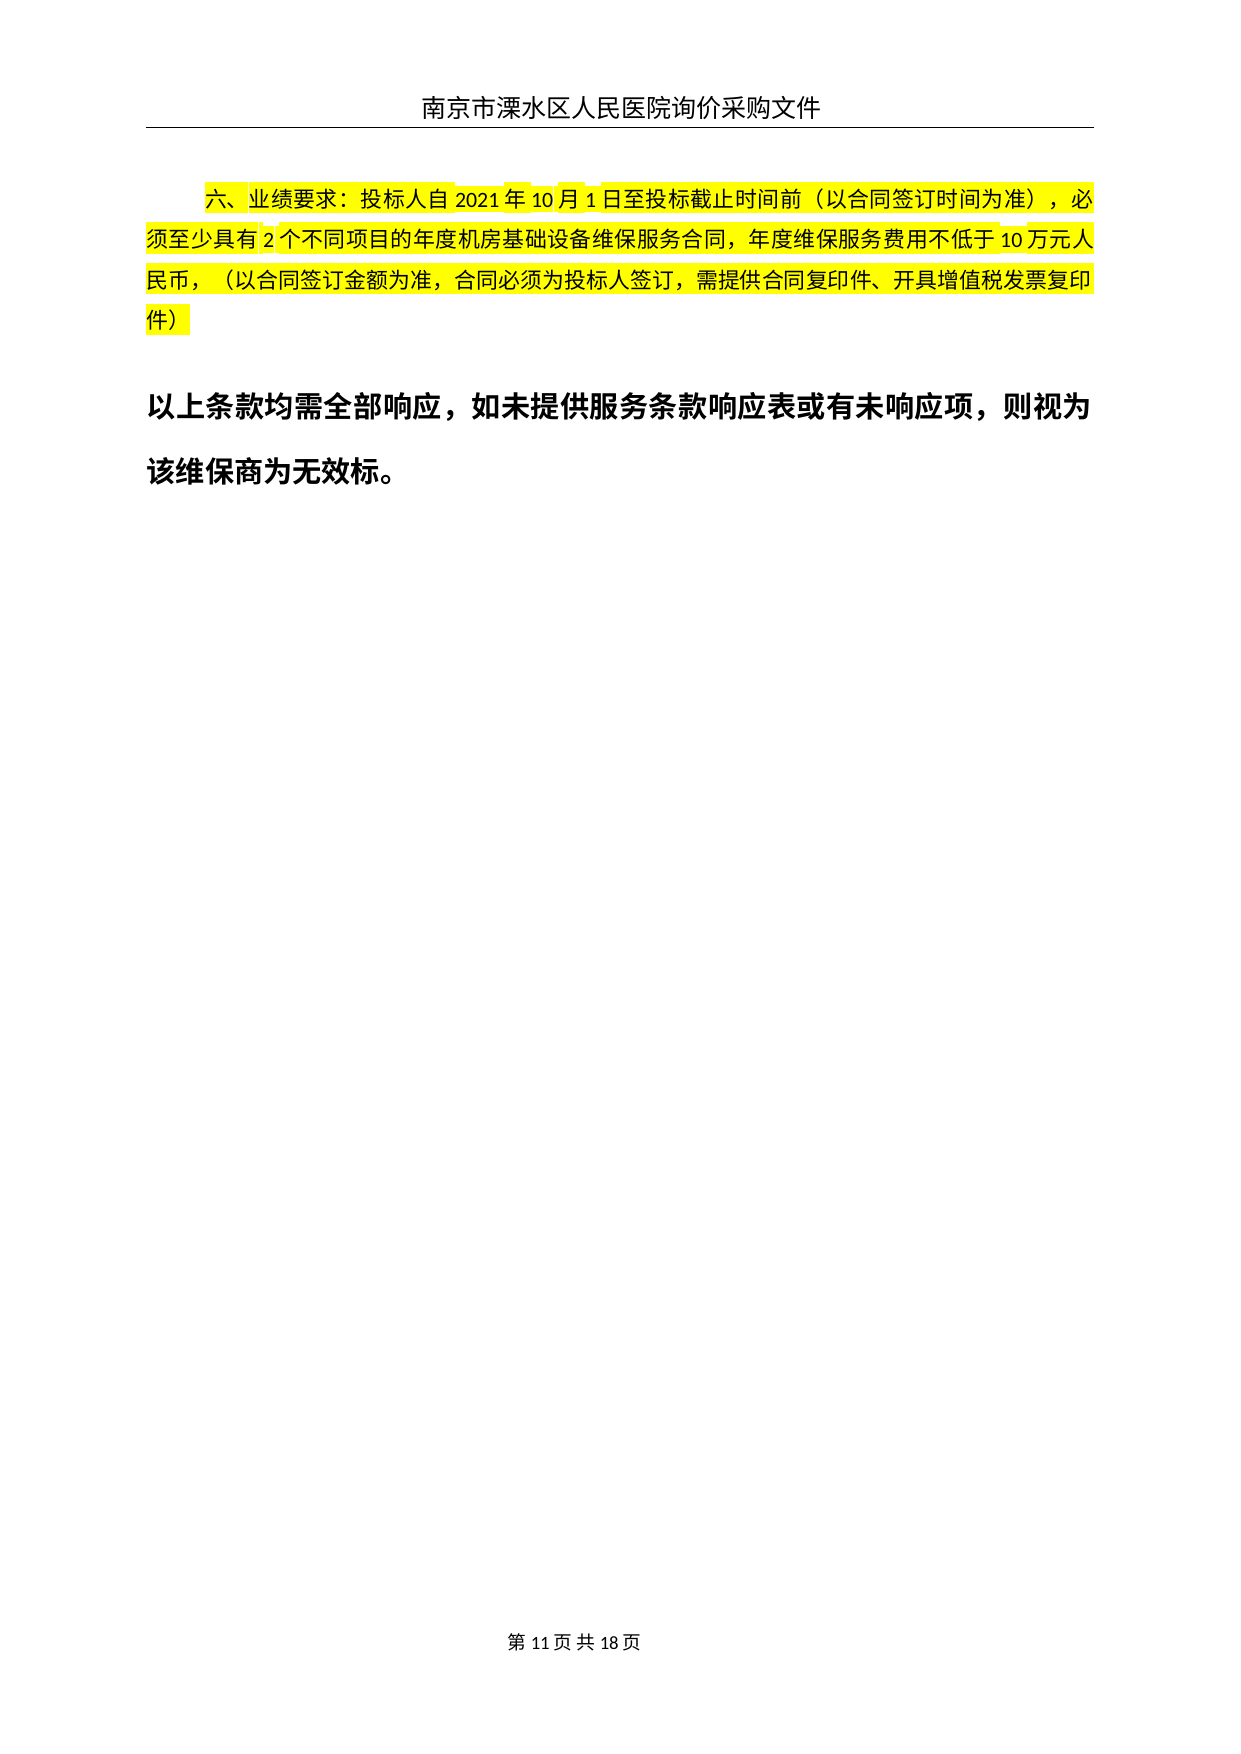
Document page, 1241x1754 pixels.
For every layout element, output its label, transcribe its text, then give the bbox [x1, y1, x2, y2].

list 业绩要求：投标人自2021年10月1日至投标截止时间前（以合同签订时间为准），必须至少具有2个不同项目的年度机房基础设备维保服务合同，年度维保服务费用不低于10万元人民币，（以合同签订金额为准，合同必须为投标人签订，需提供合同复印件、开具增值税发票复印件） [146, 294, 1094, 336]
list 业绩要求：投标人自2021年10月1日至投标截止时间前（以合同签订时间为准），必须至少具有2个不同项目的年度机房基础设备维保服务合同，年度维保服务费用不低于10万元人民币，（以合同签订金额为准，合同必须为投标人签订，需提供合同复印件、开具增值税发票复印件） [146, 181, 1094, 263]
subtitle 以上条款均需全部响应，如未提供服务条款响应表或有未响应项，则视为该维保商为无效标。 [146, 373, 1094, 503]
